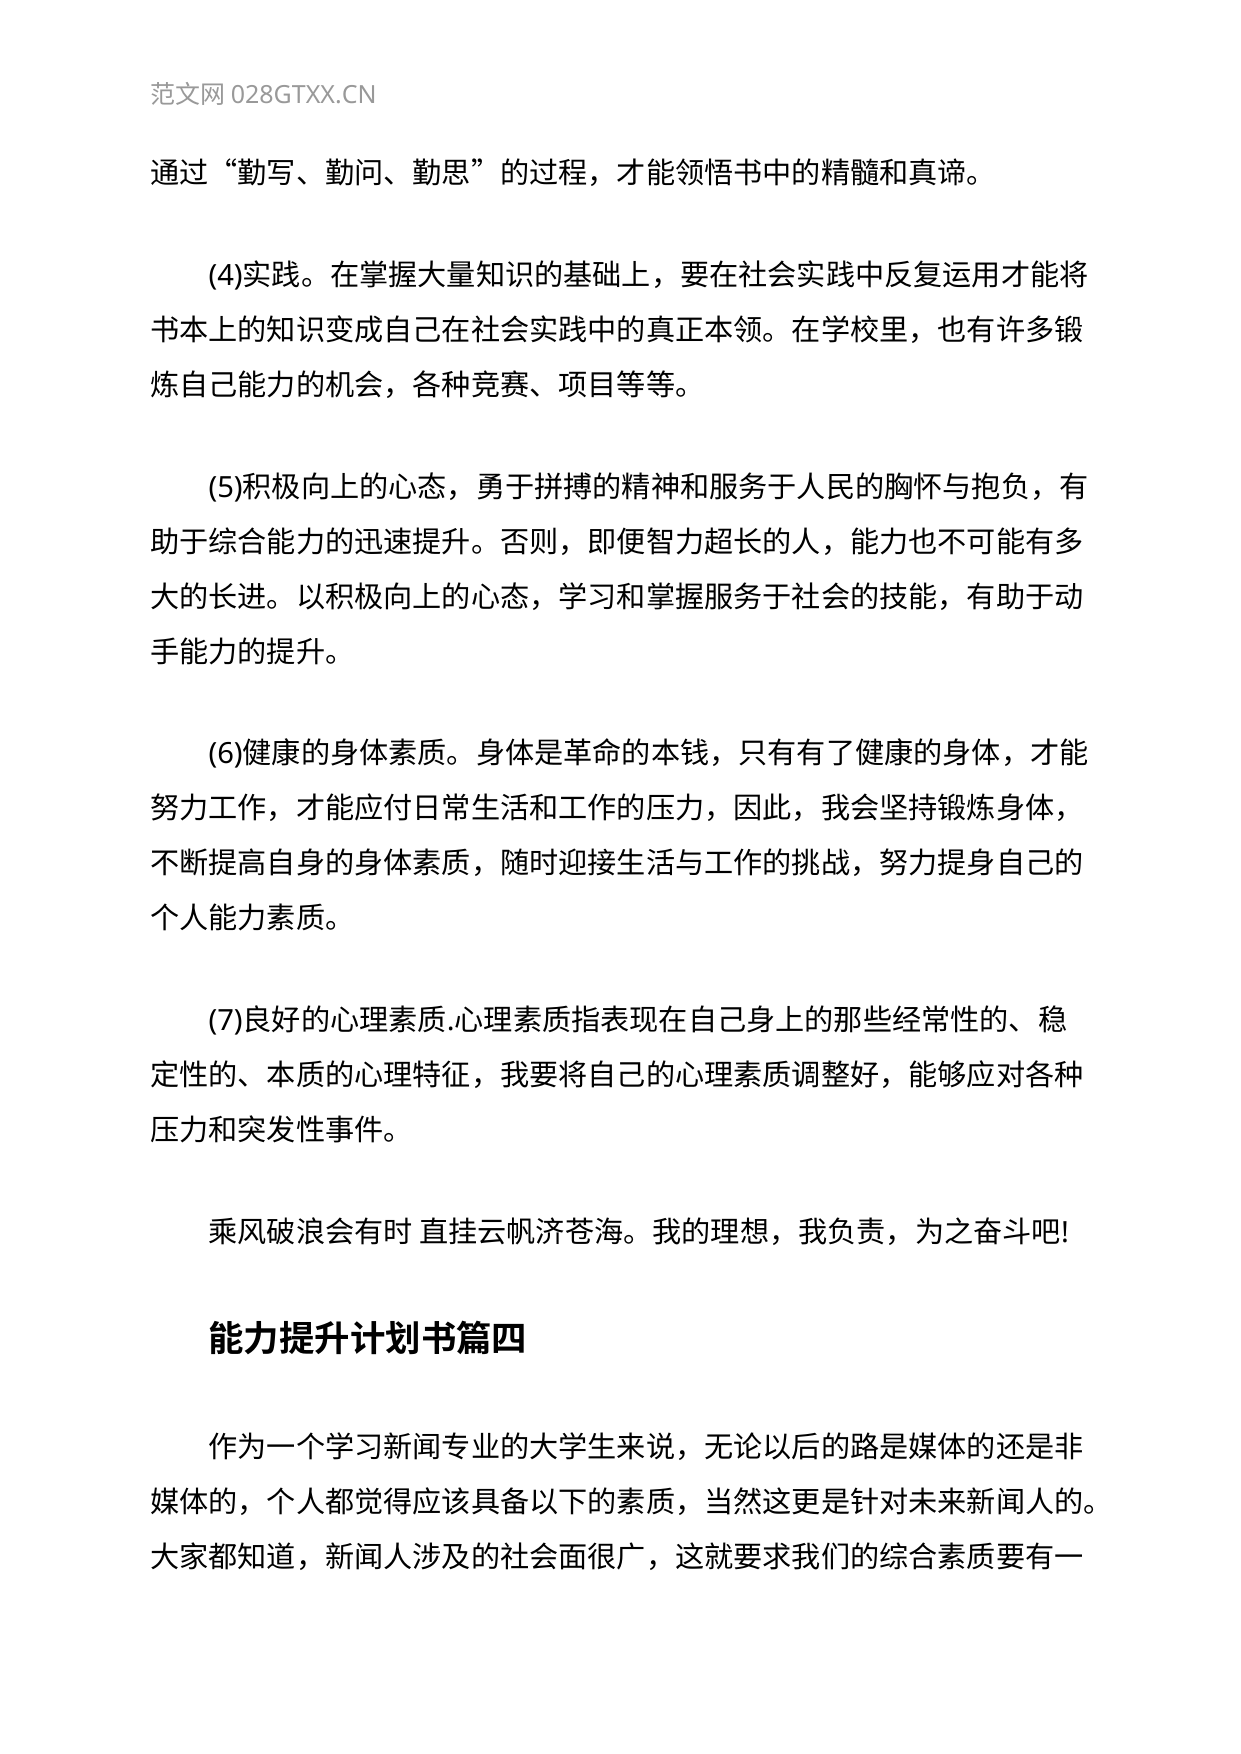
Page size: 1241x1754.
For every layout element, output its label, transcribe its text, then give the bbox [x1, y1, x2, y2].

text (5)积极向上的心态，勇于拼搏的精神和服务于人民的胸怀与抱负，有助于综合能力的迅速提升。否则，即便智力超长的人，能力也不可能有多大的长进。以积极向上的心态，学习和掌握服务于社会的技能，有助于动手能力的提升。 [150, 463, 1090, 671]
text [150, 150, 1090, 192]
text (7)良好的心理素质.心理素质指表现在自己身上的那些经常性的、稳定性的、本质的心理特征，我要将自己的心理素质调整好，能够应对各种压力和突发性事件。 [150, 997, 1090, 1149]
text 能力提升计划书篇四 [150, 1310, 1090, 1361]
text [150, 1424, 1090, 1576]
text 乘风破浪会有时 直挂云帆济苍海。我的理想，我负责，为之奋斗吧! [150, 1208, 1090, 1251]
text (4)实践。在掌握大量知识的基础上，要在社会实践中反复运用才能将书本上的知识变成自己在社会实践中的真正本领。在学校里，也有许多锻炼自己能力的机会，各种竞赛、项目等等。 [150, 252, 1090, 404]
text (6)健康的身体素质。身体是革命的本钱，只有有了健康的身体，才能努力工作，才能应付日常生活和工作的压力，因此，我会坚持锻炼身体，不断提高自身的身体素质，随时迎接生活与工作的挑战，努力提身自己的个人能力素质。 [150, 730, 1090, 937]
